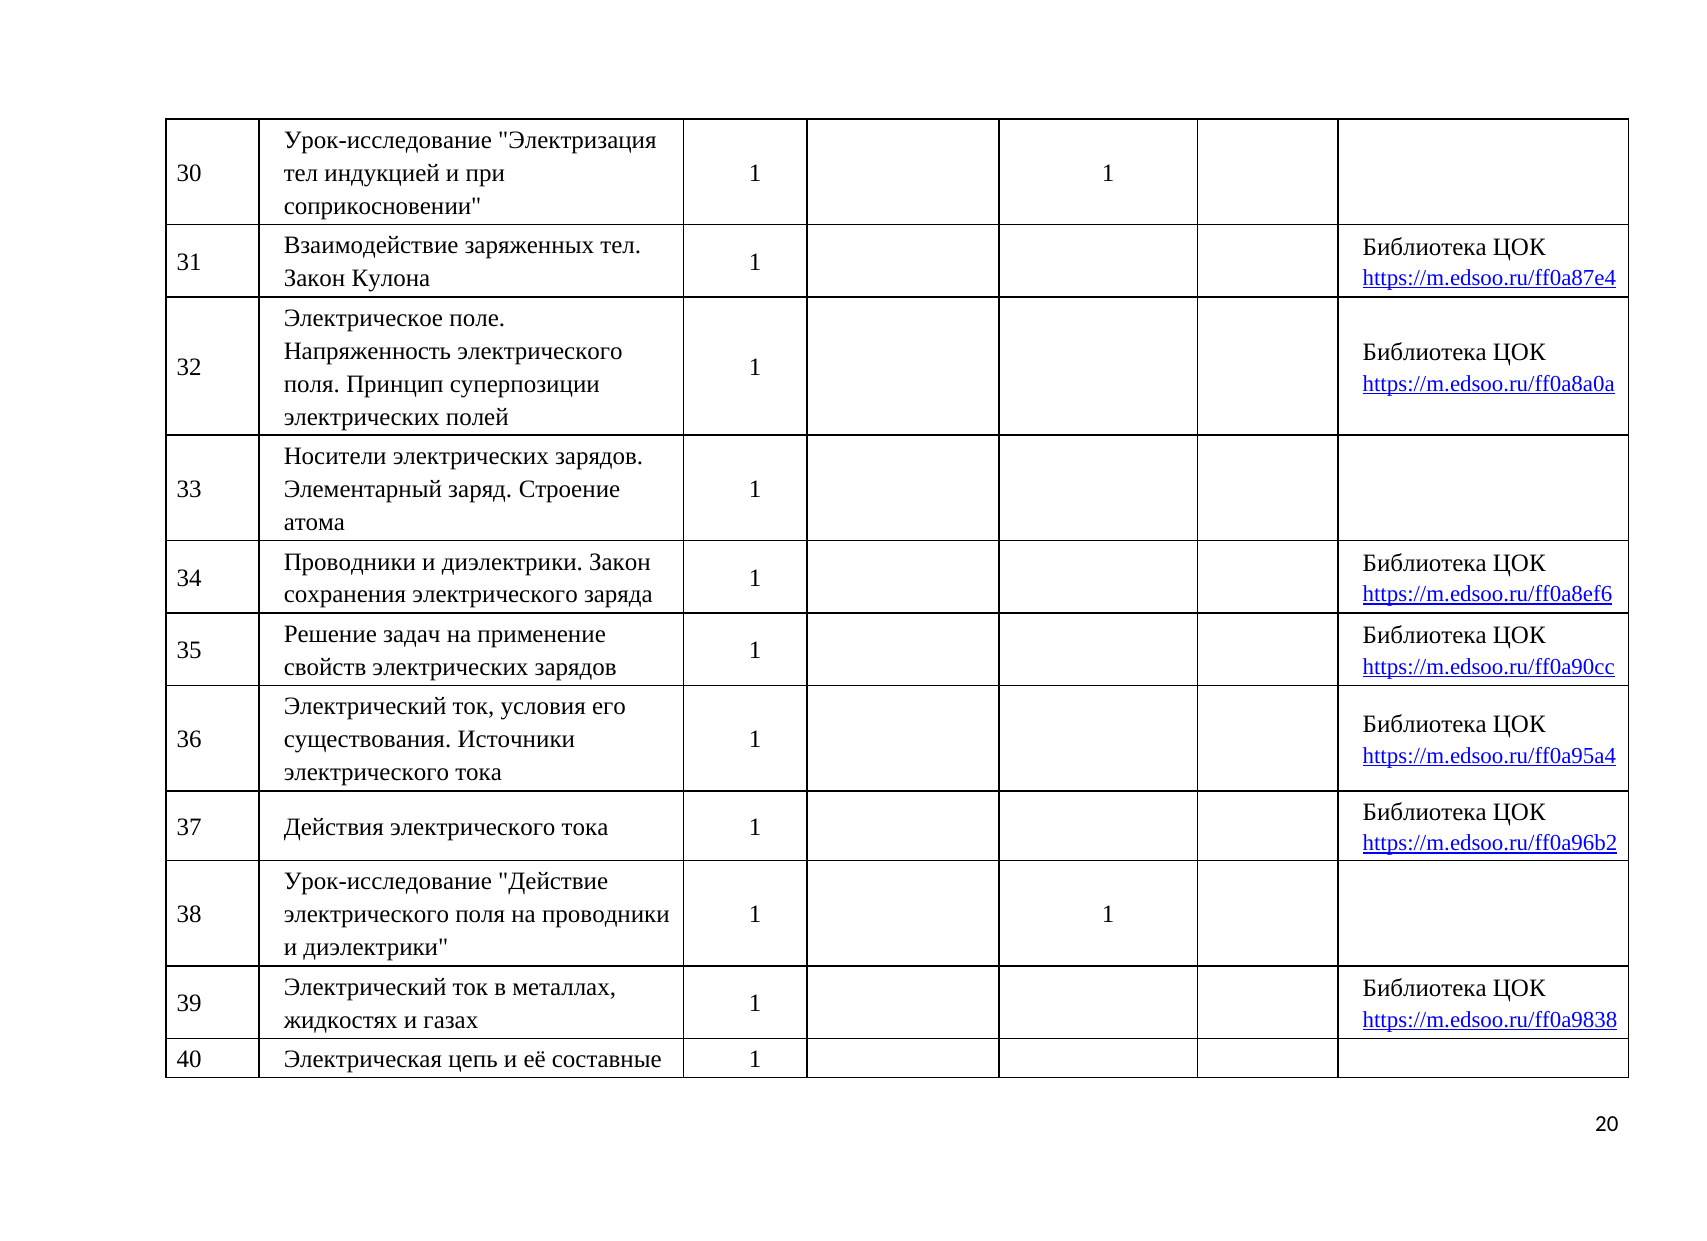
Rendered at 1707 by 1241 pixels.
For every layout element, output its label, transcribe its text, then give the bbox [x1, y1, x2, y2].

table_cell Библиотека ЦОК https://m.edsoo.ru/ff0a90cc [1339, 614, 1628, 684]
table_cell [1198, 861, 1337, 965]
table_cell [1198, 225, 1337, 296]
table_cell Электрическое поле. Напряженность электрического поля. Принцип суперпозиции электрических полей [260, 298, 683, 434]
table_cell 30 [167, 120, 258, 223]
table_cell [1198, 298, 1337, 434]
table_cell 1 [684, 686, 806, 790]
table_cell [1000, 436, 1197, 540]
table_cell [1000, 686, 1197, 790]
table_cell Библиотека ЦОК https://m.edsoo.ru/ff0a9838 [1339, 967, 1628, 1037]
table_cell 39 [167, 967, 258, 1037]
table_cell Урок-исследование "Действие электрического поля на проводники и диэлектрики" [260, 861, 683, 965]
table_cell 1 [1000, 120, 1197, 223]
table_cell Библиотека ЦОК https://m.edsoo.ru/ff0a95a4 [1339, 686, 1628, 790]
table_cell 1 [684, 225, 806, 296]
table_cell [1198, 541, 1337, 612]
table_cell 1 [684, 861, 806, 965]
table_cell Электрический ток в металлах, жидкостях и газах [260, 967, 683, 1037]
table_cell [1000, 614, 1197, 684]
table_cell Библиотека ЦОК https://m.edsoo.ru/ff0a8a0a [1339, 298, 1628, 434]
table_cell [808, 614, 998, 684]
table_cell Взаимодействие заряженных тел. Закон Кулона [260, 225, 683, 296]
table_cell [1339, 861, 1628, 965]
table_cell Электрический ток, условия его существования. Источники электрического тока [260, 686, 683, 790]
table_cell [1000, 298, 1197, 434]
table_cell 1 [684, 436, 806, 540]
table_cell [1198, 792, 1337, 859]
table_cell 1 [1000, 861, 1197, 965]
table_cell [808, 792, 998, 859]
table_cell 31 [167, 225, 258, 296]
table_cell 1 [684, 541, 806, 612]
table_cell Решение задач на применение свойств электрических зарядов [260, 614, 683, 684]
table_cell [808, 686, 998, 790]
table_cell Библиотека ЦОК https://m.edsoo.ru/ff0a96b2 [1339, 792, 1628, 859]
table_cell 1 [684, 1039, 806, 1077]
table_cell [1000, 1039, 1197, 1077]
table_cell 35 [167, 614, 258, 684]
table_cell [1198, 1039, 1337, 1077]
table_cell [808, 541, 998, 612]
table_cell [1198, 614, 1337, 684]
table_cell [1198, 967, 1337, 1037]
table_cell Библиотека ЦОК https://m.edsoo.ru/ff0a87e4 [1339, 225, 1628, 296]
table_cell [1000, 967, 1197, 1037]
table_cell [1198, 686, 1337, 790]
table_cell Библиотека ЦОК https://m.edsoo.ru/ff0a8ef6 [1339, 541, 1628, 612]
table_cell 38 [167, 861, 258, 965]
table_cell 1 [684, 120, 806, 223]
table_cell [1000, 792, 1197, 859]
table_cell Урок-исследование "Электризация тел индукцией и при соприкосновении" [260, 120, 683, 223]
table_cell [808, 298, 998, 434]
table_cell [808, 436, 998, 540]
table_cell [808, 967, 998, 1037]
table_cell [808, 1039, 998, 1077]
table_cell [260, 1039, 683, 1077]
table_cell 1 [684, 967, 806, 1037]
table_cell 36 [167, 686, 258, 790]
table_cell 40 [167, 1039, 258, 1077]
table_cell [1339, 120, 1628, 223]
table_cell Проводники и диэлектрики. Закон сохранения электрического заряда [260, 541, 683, 612]
table_cell 1 [684, 614, 806, 684]
table_cell 33 [167, 436, 258, 540]
table_cell 1 [684, 298, 806, 434]
table_cell 37 [167, 792, 258, 859]
table_cell 32 [167, 298, 258, 434]
table_cell [808, 861, 998, 965]
table_cell Носители электрических зарядов. Элементарный заряд. Строение атома [260, 436, 683, 540]
table_cell [1198, 436, 1337, 540]
table_cell [1000, 541, 1197, 612]
table_cell 34 [167, 541, 258, 612]
table_cell [808, 120, 998, 223]
table_cell [808, 225, 998, 296]
table_cell [1339, 1039, 1628, 1077]
table_cell 1 [684, 792, 806, 859]
table_cell Действия электрического тока [260, 792, 683, 859]
table_cell [1339, 436, 1628, 540]
table_cell [1000, 225, 1197, 296]
table_cell [1198, 120, 1337, 223]
